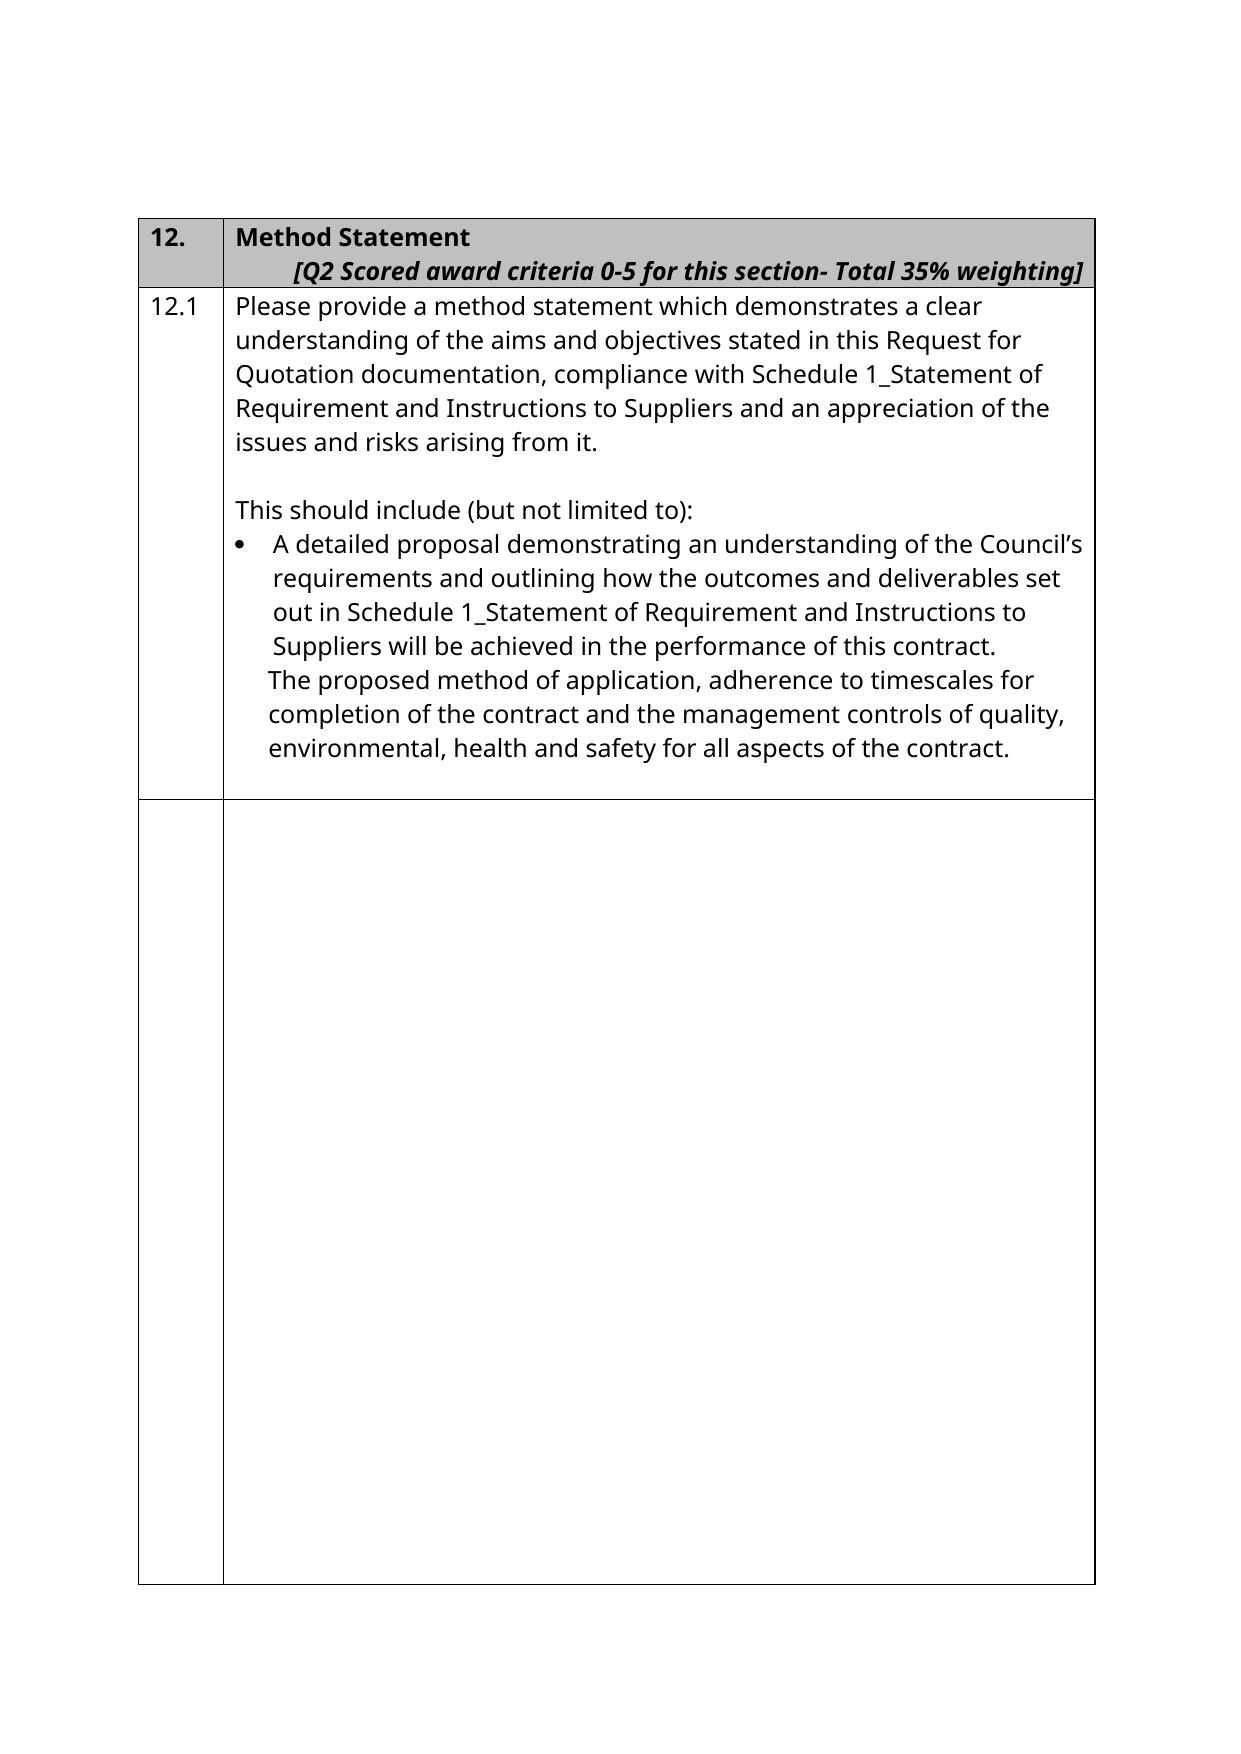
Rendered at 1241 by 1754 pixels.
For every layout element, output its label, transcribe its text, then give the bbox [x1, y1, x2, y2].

table_cell 12.1 [139, 288, 223, 799]
table_header Method Statement [Q2 Scored award criteria 0-5 for this section- Total 35% weighting] [224, 219, 1094, 287]
table_cell [139, 800, 223, 1584]
table_header 12. [139, 219, 223, 287]
table_cell [224, 800, 1094, 1584]
table_cell Please provide a method statement which demonstrates a clear understanding of the aims and objectives stated in this Request for Quotation documentation, compliance with Schedule 1_Statement of Requirement and Instructions to Suppliers and an appreciation of the issues and risks arising from it. This should include (but not limited to): A detailed proposal demonstrating an understanding of the Council’s requirements and outlining how the outcomes and deliverables set out in Schedule 1_Statement of Requirement and Instructions to Suppliers will be achieved in the performance of this contract. The proposed method of application, adherence to timescales for completion of the contract and the management controls of quality, environmental, health and safety for all aspects of the contract. [224, 288, 1094, 799]
